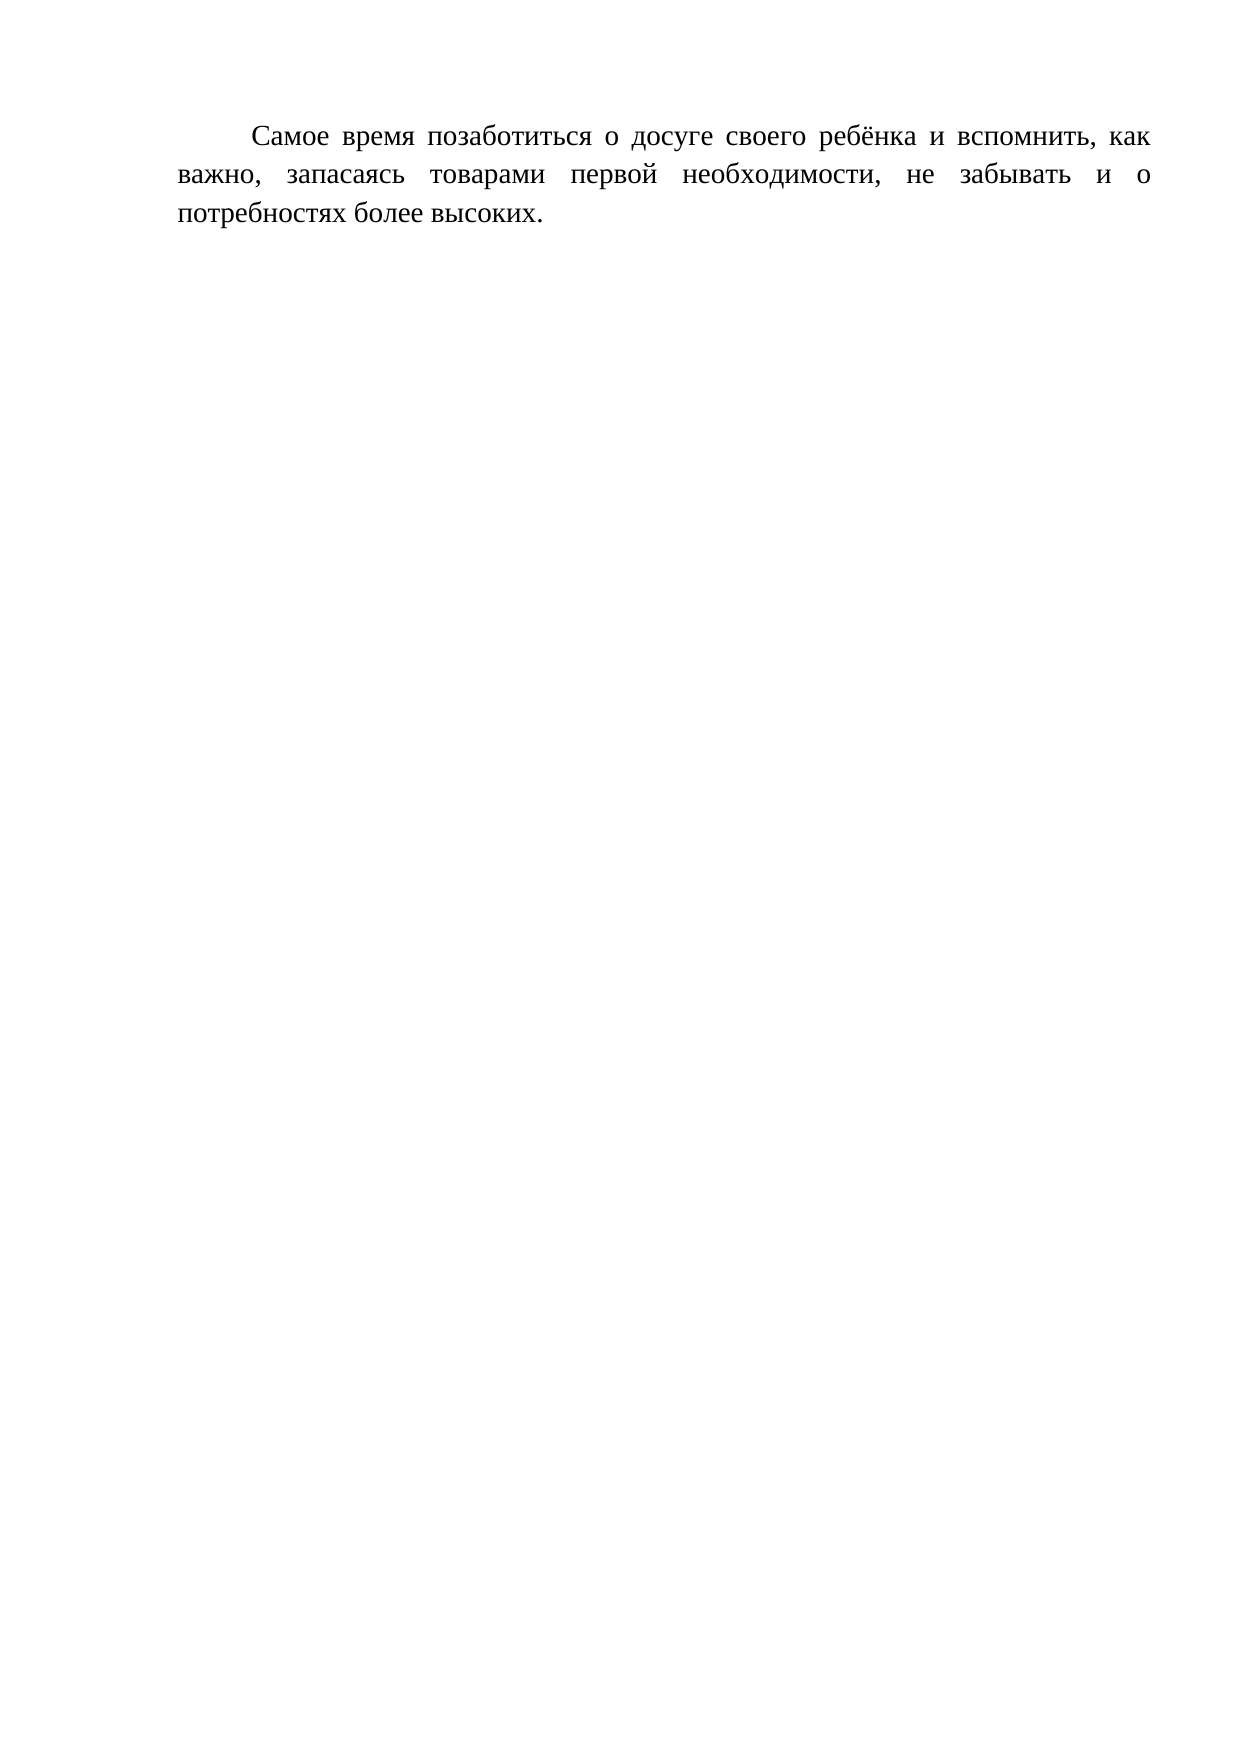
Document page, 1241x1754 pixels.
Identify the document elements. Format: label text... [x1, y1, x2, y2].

text Самое время позаботиться о досуге своего ребёнка и вспомнить, как важно, запасаясь товарами первой необходимости, не забывать и о потребностях более высоких. [177, 118, 1152, 229]
